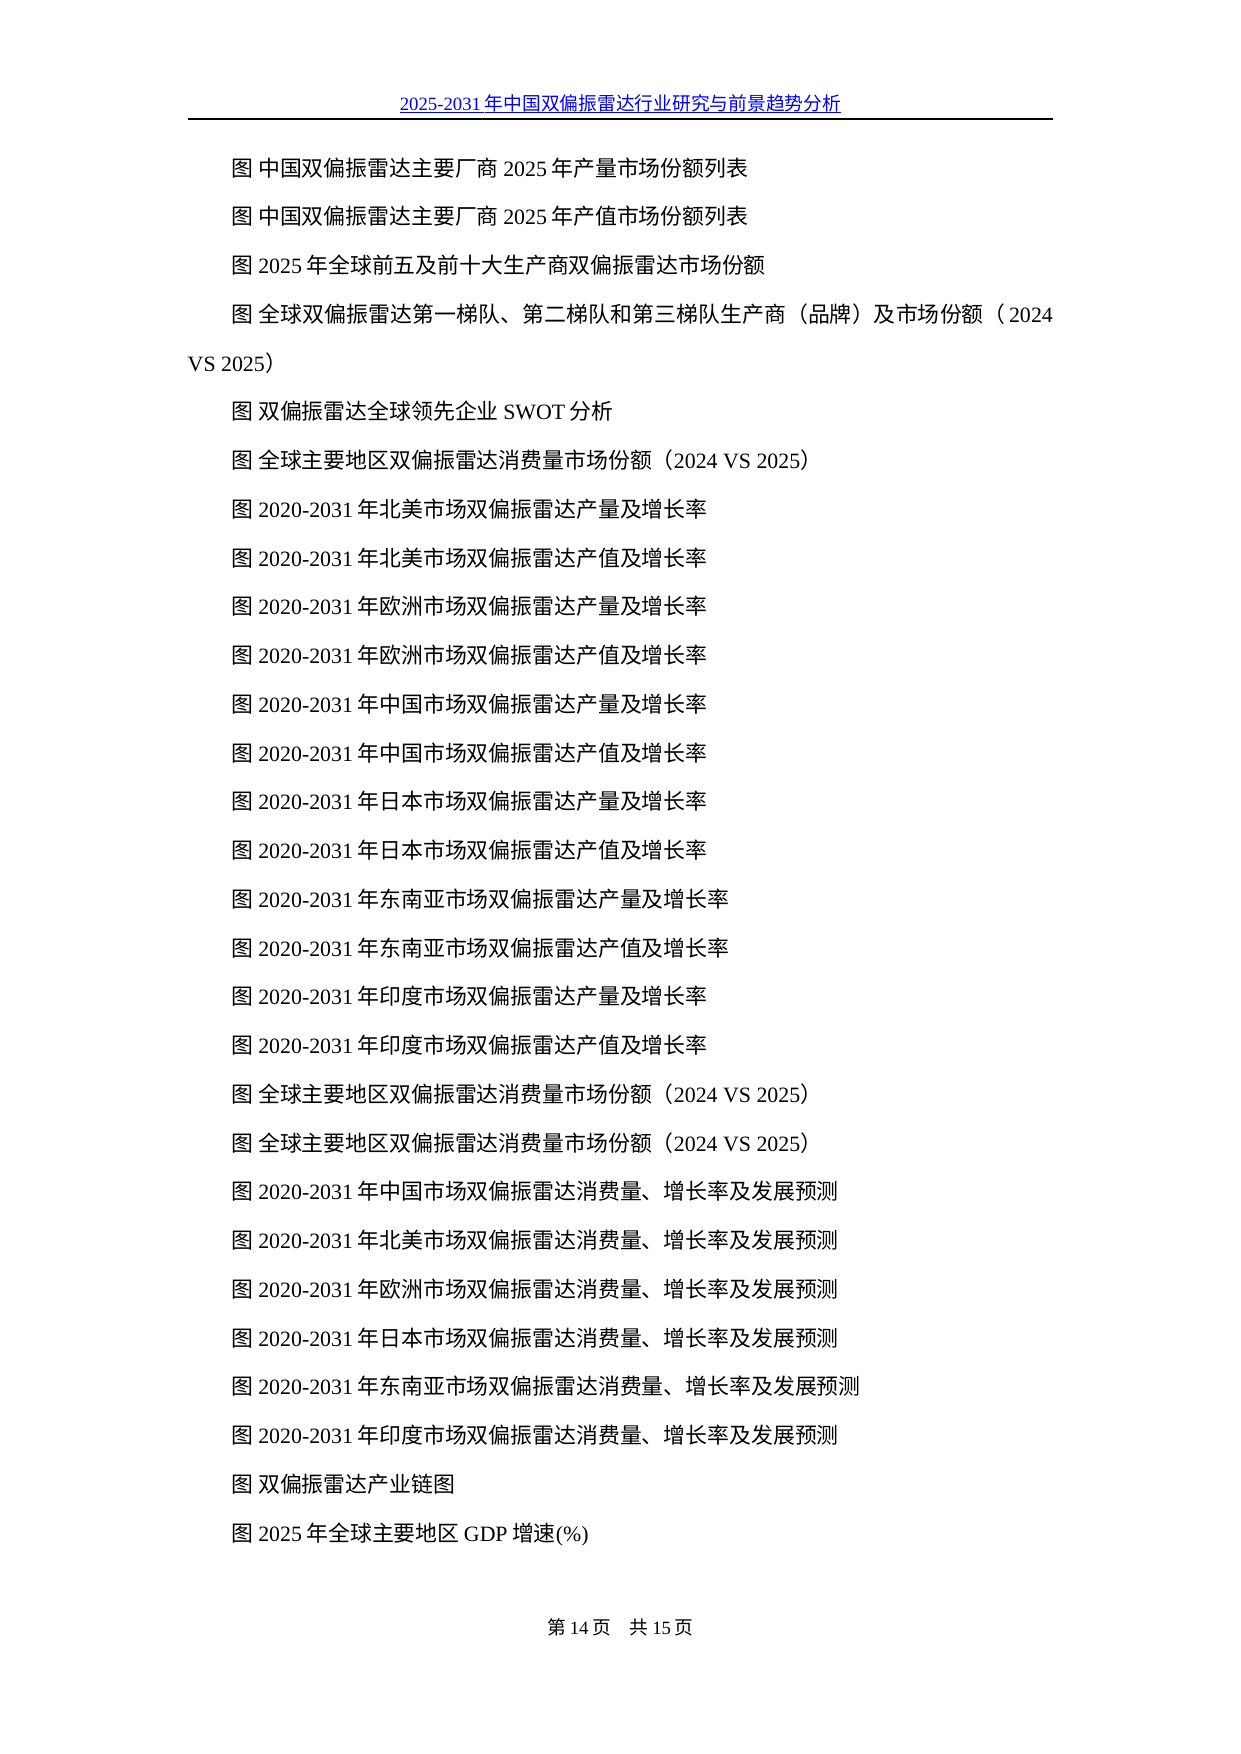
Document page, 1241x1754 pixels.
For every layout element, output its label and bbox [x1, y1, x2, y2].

text [187, 150, 1053, 1548]
